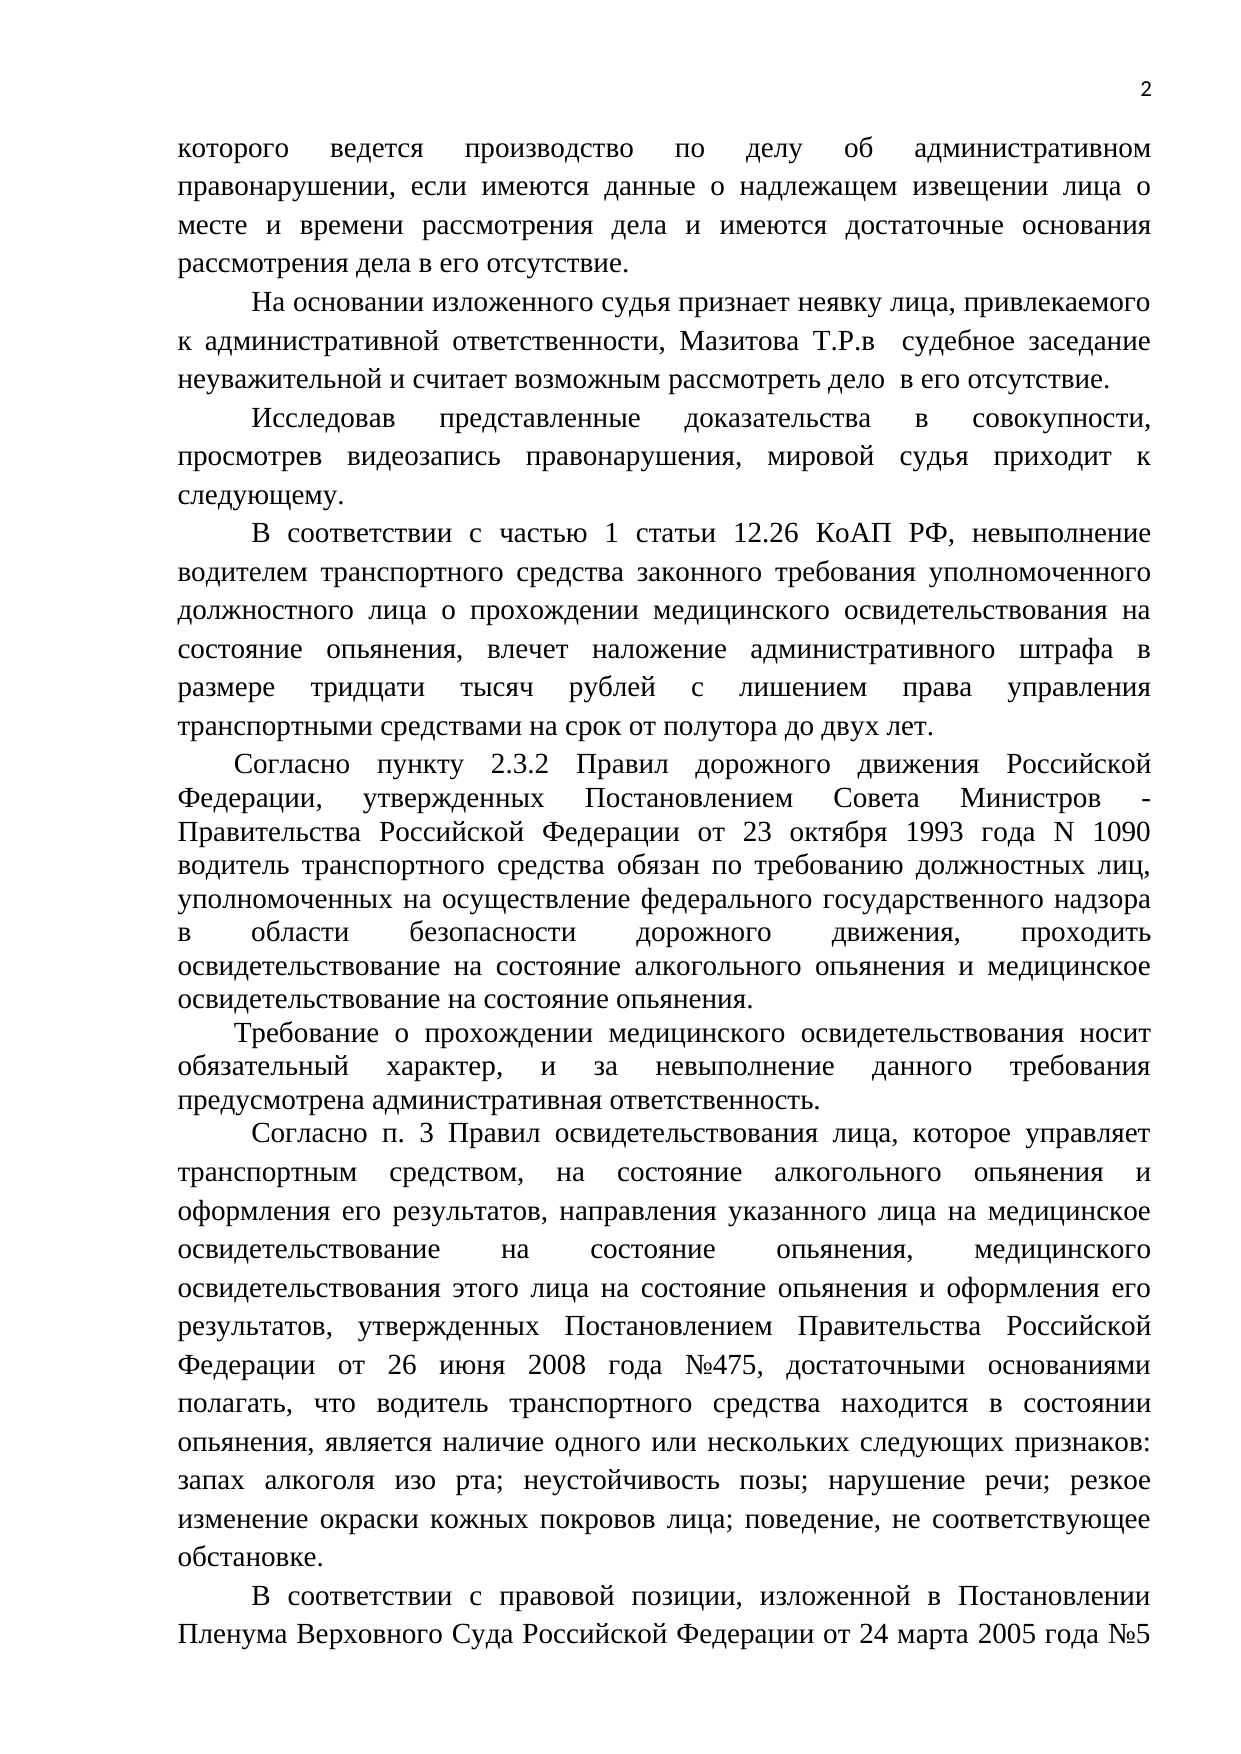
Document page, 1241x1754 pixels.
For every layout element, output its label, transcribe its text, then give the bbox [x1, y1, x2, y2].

text В соответствии с частью 1 статьи 12.26 КоАП РФ, невыполнение водителем транспортного средства законного требования уполномоченного должностного лица о прохождении медицинского освидетельствования на состояние опьянения, влечет наложение административного штрафа в размере тридцати тысяч рублей с лишением права управления транспортными средствами на срок от полутора до двух лет. [177, 515, 1152, 742]
text Согласно пункту 2.3.2 Правил дорожного движения Российской Федерации, утвержденных Постановлением Совета Министров - Правительства Российской Федерации от 23 октября 1993 года N 1090 водитель транспортного средства обязан по требованию должностных лиц, уполномоченных на осуществление федерального государственного надзора в области безопасности дорожного движения, проходить освидетельствование на состояние алкогольного опьянения и медицинское освидетельствование на состояние опьянения. [177, 747, 1152, 1015]
text Согласно п. 3 Правил освидетельствования лица, которое управляет транспортным средством, на состояние алкогольного опьянения и оформления его результатов, направления указанного лица на медицинское освидетельствование на состояние опьянения, медицинского освидетельствования этого лица на состояние опьянения и оформления его результатов, утвержденных Постановлением Правительства Российской Федерации от 26 июня 2008 года №475, достаточными основаниями полагать, что водитель транспортного средства находится в состоянии опьянения, является наличие одного или нескольких следующих признаков: запах алкоголя изо рта; неустойчивость позы; нарушение речи; резкое изменение окраски кожных покровов лица; поведение, не соответствующее обстановке. [177, 1116, 1152, 1573]
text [177, 1578, 1152, 1650]
text На основании изложенного судья признает неявку лица, привлекаемого к административной ответственности, Мазитова Т.Р.в судебное заседание неуважительной и считает возможным рассмотреть дело в его отсутствие. [177, 284, 1152, 395]
text Требование о прохождении медицинского освидетельствования носит обязательный характер, и за невыполнение данного требования предусмотрена административная ответственность. [177, 1015, 1152, 1116]
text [177, 130, 1152, 279]
text Исследовав представленные доказательства в совокупности, просмотрев видеозапись правонарушения, мировой судья приходит к следующему. [177, 400, 1152, 510]
